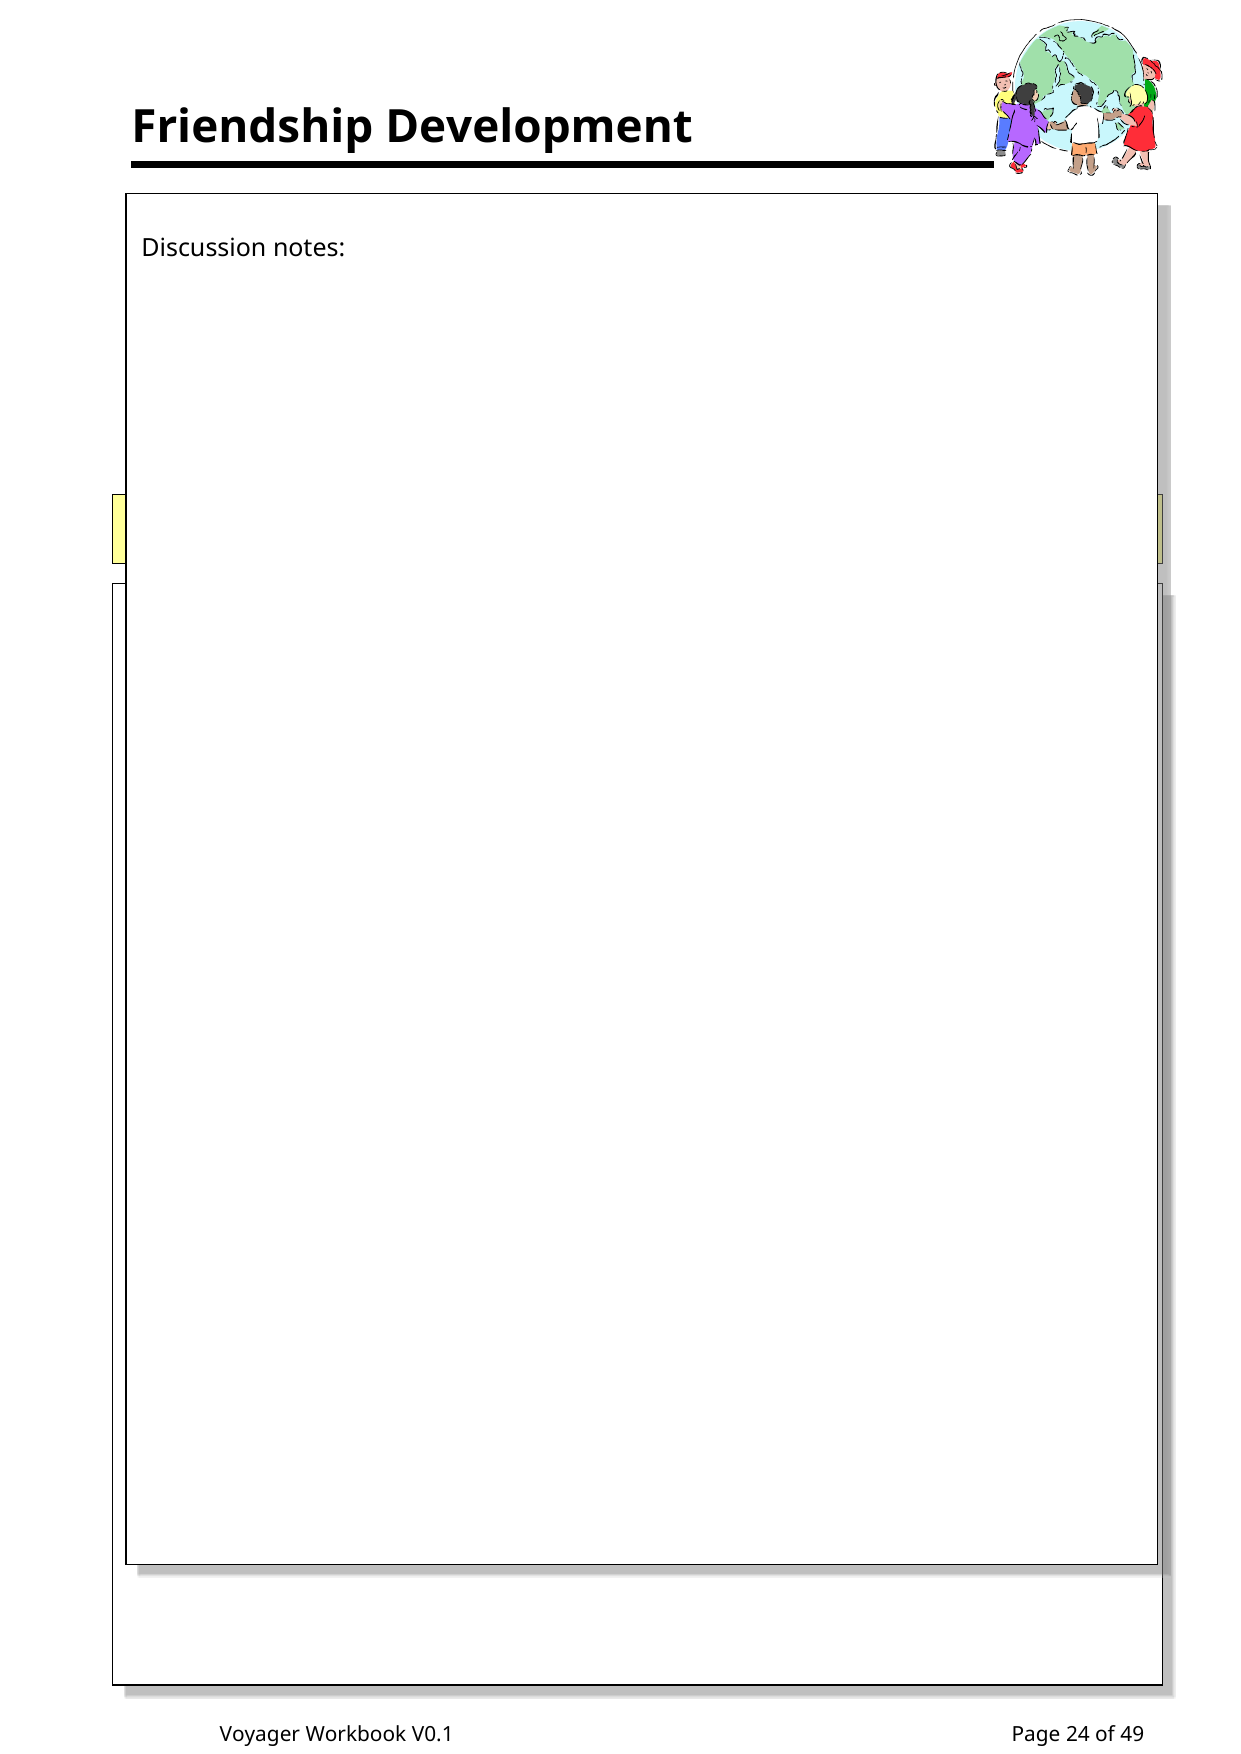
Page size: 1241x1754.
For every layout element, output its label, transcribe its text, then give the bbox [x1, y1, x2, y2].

text Friendship Development [131, 94, 998, 156]
